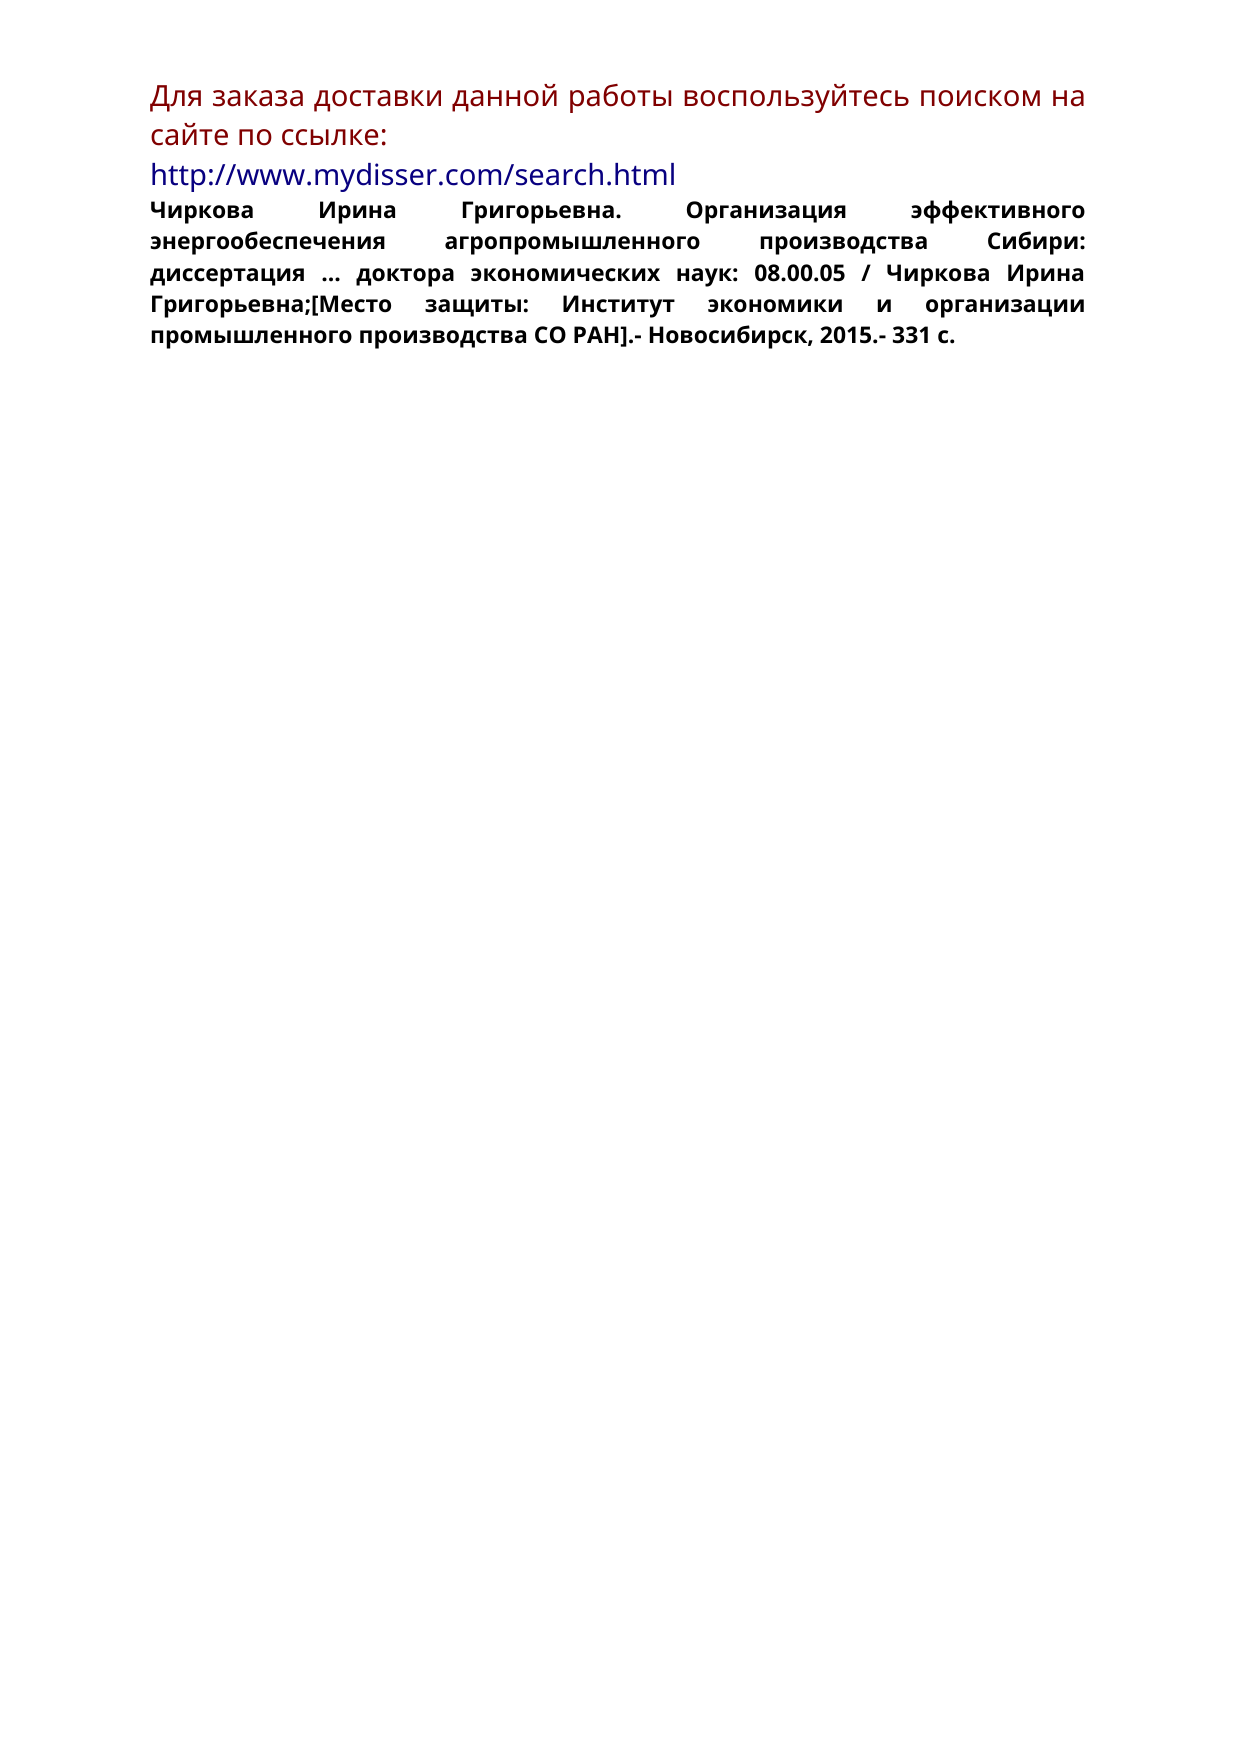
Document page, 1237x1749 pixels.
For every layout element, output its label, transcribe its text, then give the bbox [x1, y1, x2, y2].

text Чиркова Ирина Григорьевна. Организация эффективного энергообеспечения агропромышленного производства Сибири: диссертация ... доктора экономических наук: 08.00.05 / Чиркова Ирина Григорьевна;[Место защиты: Институт экономики и организации промышленного производства СО РАН].- Новосибирск, 2015.- 331 с. [150, 194, 1086, 350]
